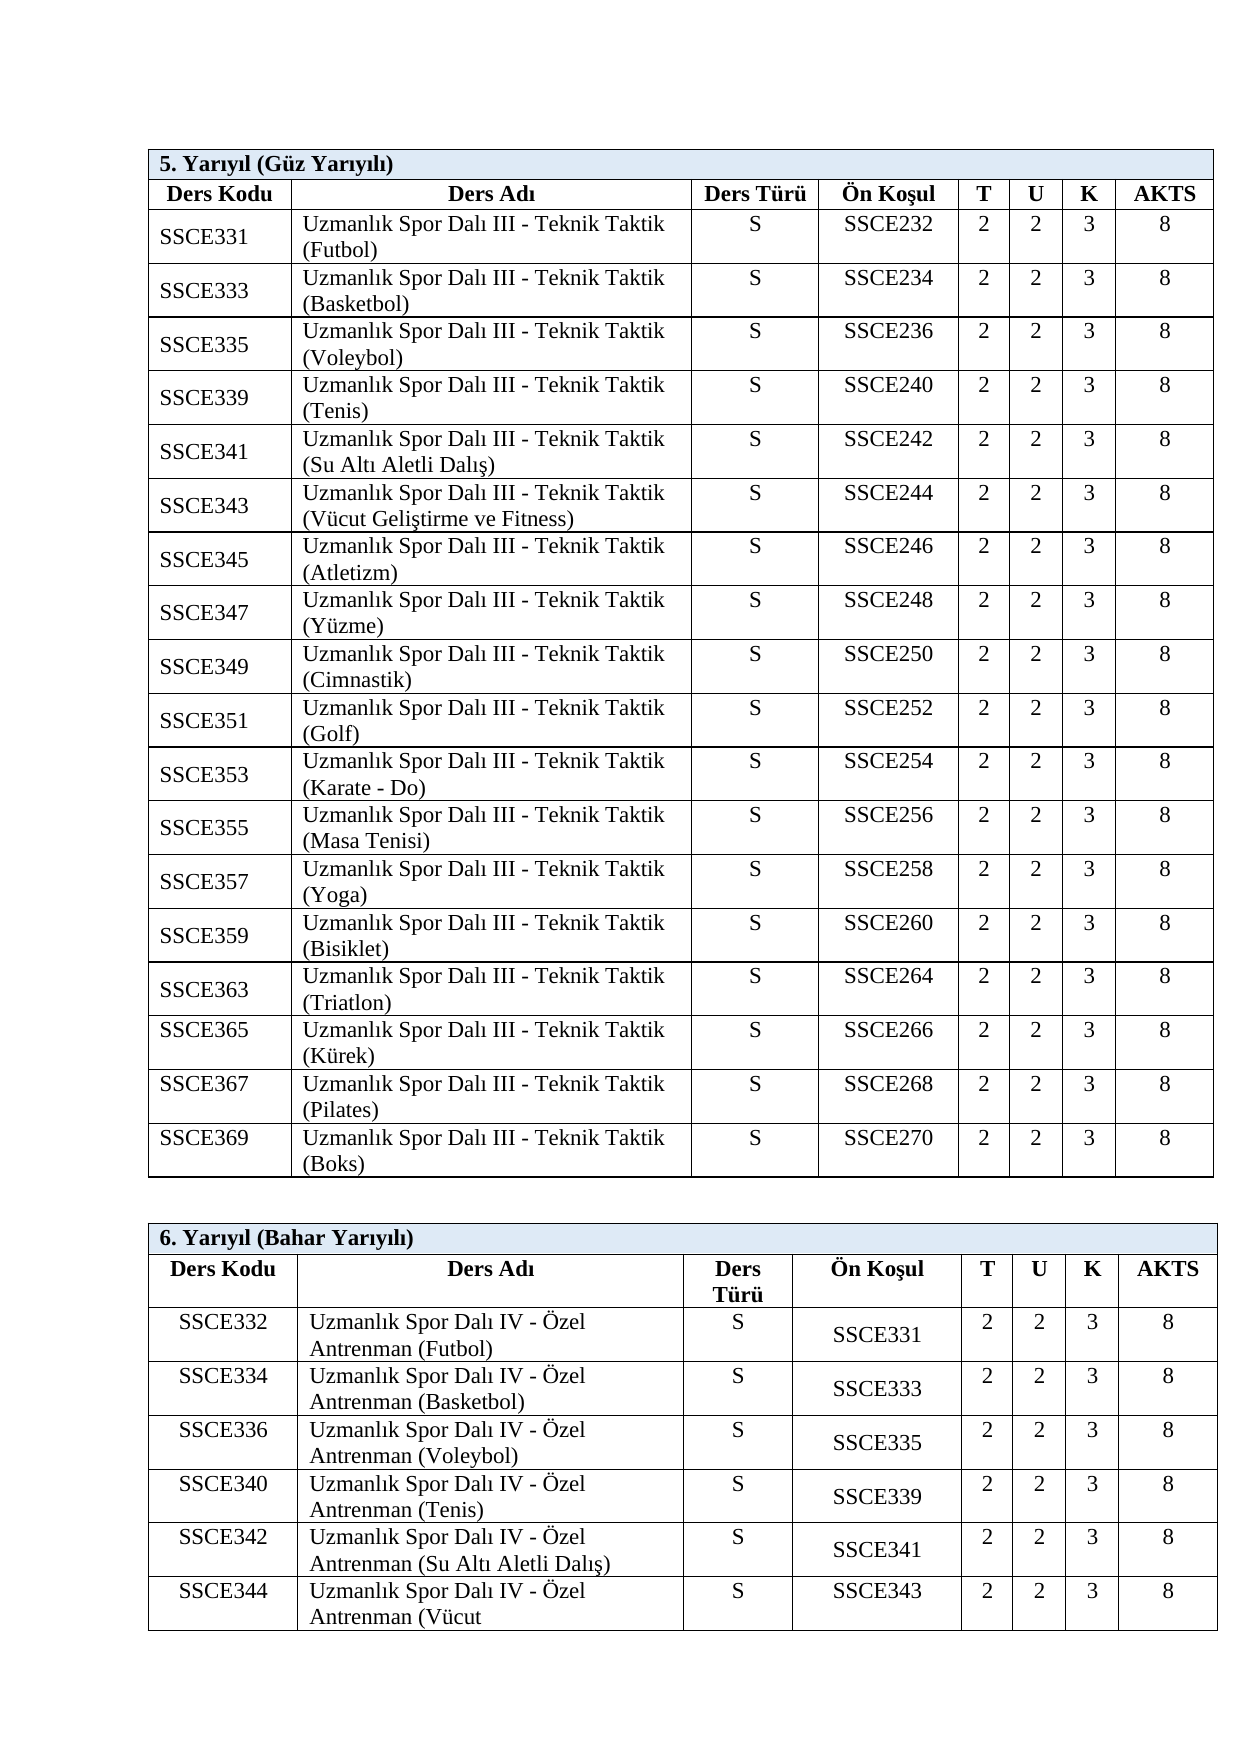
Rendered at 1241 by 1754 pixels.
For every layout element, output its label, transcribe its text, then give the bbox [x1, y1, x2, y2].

table_cell SSCE248 [819, 586, 958, 639]
table_cell 3 [1063, 909, 1115, 961]
table_cell SSCE341 [149, 425, 291, 478]
table_cell S [692, 909, 818, 961]
table_cell SSCE268 [819, 1070, 958, 1123]
table_cell 3 [1063, 371, 1115, 424]
table_cell 8 [1116, 479, 1213, 531]
table_cell 8 [1119, 1308, 1217, 1361]
table_cell Ön Koşul [819, 180, 958, 209]
table_cell SSCE236 [819, 318, 958, 370]
table_cell SSCE351 [149, 694, 291, 746]
table_cell 2 [959, 586, 1009, 639]
table_cell 3 [1063, 855, 1115, 908]
table_cell 8 [1119, 1577, 1217, 1630]
table_cell S [692, 963, 818, 1015]
table_cell S [692, 479, 818, 531]
table_cell Ders Kodu [149, 1255, 297, 1307]
table_cell S [684, 1470, 792, 1522]
table_cell 2 [1010, 264, 1062, 316]
table_cell SSCE256 [819, 801, 958, 854]
table_cell SSCE355 [149, 801, 291, 854]
table_cell 2 [1010, 371, 1062, 424]
table_cell 8 [1116, 694, 1213, 746]
table_cell 2 [959, 210, 1009, 263]
table_cell SSCE335 [149, 318, 291, 370]
table_cell 2 [959, 694, 1009, 746]
table_cell 2 [962, 1523, 1012, 1576]
table_cell SSCE345 [149, 533, 291, 585]
table_cell 8 [1116, 1070, 1213, 1123]
table_cell SSCE342 [149, 1523, 297, 1576]
table_cell 2 [959, 1016, 1009, 1069]
table_cell 8 [1116, 425, 1213, 478]
table_cell S [692, 801, 818, 854]
table_cell SSCE340 [149, 1470, 297, 1522]
table_cell Uzmanlık Spor Dalı III - Teknik Taktik (Masa Tenisi) [292, 801, 691, 854]
table_cell Uzmanlık Spor Dalı III - Teknik Taktik (Yüzme) [292, 586, 691, 639]
table_cell 2 [959, 640, 1009, 693]
table_cell Uzmanlık Spor Dalı III - Teknik Taktik (Bisiklet) [292, 909, 691, 961]
table_cell 3 [1063, 640, 1115, 693]
table_cell AKTS [1116, 180, 1213, 209]
table_cell Ön Koşul [793, 1255, 961, 1307]
table_cell 2 [1013, 1308, 1065, 1361]
table_cell T [962, 1255, 1012, 1307]
table_cell Uzmanlık Spor Dalı III - Teknik Taktik (Futbol) [292, 210, 691, 263]
table_cell SSCE334 [149, 1362, 297, 1415]
table_cell S [684, 1362, 792, 1415]
table_cell 2 [959, 264, 1009, 316]
table_cell 3 [1066, 1416, 1118, 1468]
table_cell 2 [1010, 1070, 1062, 1123]
table_cell S [692, 1016, 818, 1069]
table_cell SSCE240 [819, 371, 958, 424]
table_cell SSCE331 [793, 1308, 961, 1361]
table_cell SSCE258 [819, 855, 958, 908]
table_cell SSCE264 [819, 963, 958, 1015]
table_cell SSCE254 [819, 748, 958, 800]
table_cell 2 [1013, 1577, 1065, 1630]
table_cell SSCE270 [819, 1124, 958, 1176]
table_header 5. Yarıyıl (Güz Yarıyılı) [149, 150, 1213, 179]
table_cell 8 [1116, 533, 1213, 585]
table_cell 8 [1116, 210, 1213, 263]
table_cell SSCE333 [149, 264, 291, 316]
table_cell 3 [1063, 264, 1115, 316]
table_cell 8 [1116, 264, 1213, 316]
table_cell 2 [959, 533, 1009, 585]
table_cell S [692, 210, 818, 263]
table_cell 3 [1063, 963, 1115, 1015]
table_cell 8 [1116, 748, 1213, 800]
table_cell 3 [1063, 425, 1115, 478]
table_cell 8 [1116, 801, 1213, 854]
table_cell Uzmanlık Spor Dalı III - Teknik Taktik (Yoga) [292, 855, 691, 908]
table_cell 2 [959, 1070, 1009, 1123]
table_cell 8 [1116, 1016, 1213, 1069]
table_cell Ders Adı [292, 180, 691, 209]
table_cell 2 [1010, 533, 1062, 585]
table_cell SSCE365 [149, 1016, 291, 1069]
table_cell 8 [1116, 640, 1213, 693]
table_cell Uzmanlık Spor Dalı III - Teknik Taktik (Golf) [292, 694, 691, 746]
table_cell 3 [1063, 1124, 1115, 1176]
table_cell 2 [1013, 1523, 1065, 1576]
table_cell Uzmanlık Spor Dalı IV - Özel Antrenman (Basketbol) [298, 1362, 683, 1415]
table_cell 2 [1010, 963, 1062, 1015]
table_cell 8 [1116, 371, 1213, 424]
table_cell Uzmanlık Spor Dalı III - Teknik Taktik (Pilates) [292, 1070, 691, 1123]
table_cell 3 [1066, 1470, 1118, 1522]
table_cell 3 [1066, 1308, 1118, 1361]
table_cell Uzmanlık Spor Dalı III - Teknik Taktik (Voleybol) [292, 318, 691, 370]
table_cell SSCE343 [793, 1577, 961, 1630]
table_cell S [692, 318, 818, 370]
table_cell 3 [1063, 801, 1115, 854]
table_cell 2 [962, 1470, 1012, 1522]
table_cell 2 [962, 1362, 1012, 1415]
table_cell SSCE252 [819, 694, 958, 746]
table_cell 2 [1010, 479, 1062, 531]
table_cell S [684, 1308, 792, 1361]
table_cell 3 [1063, 1070, 1115, 1123]
table_cell Ders Kodu [149, 180, 291, 209]
table_cell Uzmanlık Spor Dalı III - Teknik Taktik (Kürek) [292, 1016, 691, 1069]
table_cell 2 [1010, 748, 1062, 800]
table_cell 3 [1066, 1362, 1118, 1415]
table_cell 3 [1063, 748, 1115, 800]
table_cell 2 [1010, 1124, 1062, 1176]
table_cell 2 [1013, 1362, 1065, 1415]
table_cell 2 [962, 1308, 1012, 1361]
table_cell S [684, 1577, 792, 1630]
table_cell 3 [1063, 1016, 1115, 1069]
table_cell SSCE343 [149, 479, 291, 531]
table_cell SSCE347 [149, 586, 291, 639]
table_cell SSCE336 [149, 1416, 297, 1468]
table_cell 8 [1119, 1523, 1217, 1576]
table_cell 8 [1119, 1470, 1217, 1522]
table_cell 2 [962, 1416, 1012, 1468]
table_cell T [959, 180, 1009, 209]
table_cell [298, 1577, 683, 1630]
table_cell SSCE349 [149, 640, 291, 693]
table_cell SSCE357 [149, 855, 291, 908]
table_cell SSCE332 [149, 1308, 297, 1361]
table_cell 2 [959, 801, 1009, 854]
table_cell 2 [1010, 318, 1062, 370]
table_cell 3 [1063, 586, 1115, 639]
table_cell S [684, 1523, 792, 1576]
table_cell S [692, 640, 818, 693]
table_cell S [692, 425, 818, 478]
table_cell 2 [962, 1577, 1012, 1630]
table_cell 2 [1010, 855, 1062, 908]
table_cell Ders Türü [684, 1255, 792, 1307]
table_cell SSCE266 [819, 1016, 958, 1069]
table_cell SSCE367 [149, 1070, 291, 1123]
table_cell 2 [1010, 586, 1062, 639]
table_cell 2 [1010, 210, 1062, 263]
table_cell 3 [1063, 210, 1115, 263]
table_cell Ders Türü [692, 180, 818, 209]
table_cell SSCE369 [149, 1124, 291, 1176]
table_cell 2 [1010, 425, 1062, 478]
table_cell SSCE339 [793, 1470, 961, 1522]
table_cell Uzmanlık Spor Dalı III - Teknik Taktik (Karate - Do) [292, 748, 691, 800]
table_cell 3 [1063, 694, 1115, 746]
table_cell 2 [1010, 640, 1062, 693]
table_cell SSCE341 [793, 1523, 961, 1576]
table_cell S [692, 1070, 818, 1123]
table_cell SSCE353 [149, 748, 291, 800]
table_cell SSCE344 [149, 1577, 297, 1630]
table_cell 3 [1066, 1577, 1118, 1630]
table_cell 8 [1116, 1124, 1213, 1176]
table_cell Uzmanlık Spor Dalı IV - Özel Antrenman (Tenis) [298, 1470, 683, 1522]
table_cell Uzmanlık Spor Dalı IV - Özel Antrenman (Futbol) [298, 1308, 683, 1361]
table_cell SSCE246 [819, 533, 958, 585]
table_cell 8 [1116, 909, 1213, 961]
table_cell S [692, 855, 818, 908]
table_cell Uzmanlık Spor Dalı III - Teknik Taktik (Boks) [292, 1124, 691, 1176]
table_cell 2 [1010, 801, 1062, 854]
table_cell 2 [959, 855, 1009, 908]
table_cell 2 [959, 425, 1009, 478]
table_cell SSCE333 [793, 1362, 961, 1415]
table_cell SSCE363 [149, 963, 291, 1015]
table_cell 2 [959, 479, 1009, 531]
table_cell Uzmanlık Spor Dalı III - Teknik Taktik (Vücut Geliştirme ve Fitness) [292, 479, 691, 531]
table_cell SSCE232 [819, 210, 958, 263]
table_cell 3 [1063, 318, 1115, 370]
table_cell 2 [959, 909, 1009, 961]
table_cell SSCE339 [149, 371, 291, 424]
table_cell 8 [1119, 1416, 1217, 1468]
table_cell 8 [1116, 855, 1213, 908]
table_cell SSCE335 [793, 1416, 961, 1468]
table_cell 2 [959, 963, 1009, 1015]
table_cell 2 [959, 748, 1009, 800]
table_cell S [692, 586, 818, 639]
table_cell 3 [1063, 533, 1115, 585]
table_cell Uzmanlık Spor Dalı III - Teknik Taktik (Cimnastik) [292, 640, 691, 693]
table_cell U [1013, 1255, 1065, 1307]
table_cell Uzmanlık Spor Dalı IV - Özel Antrenman (Su Altı Aletli Dalış) [298, 1523, 683, 1576]
table_cell 2 [1010, 909, 1062, 961]
table_cell SSCE250 [819, 640, 958, 693]
table_cell 8 [1116, 318, 1213, 370]
table_cell S [692, 748, 818, 800]
table_cell AKTS [1119, 1255, 1217, 1307]
table_cell SSCE331 [149, 210, 291, 263]
table_cell 8 [1119, 1362, 1217, 1415]
table_cell SSCE242 [819, 425, 958, 478]
table_cell 2 [1010, 694, 1062, 746]
table_cell S [692, 533, 818, 585]
table_cell SSCE359 [149, 909, 291, 961]
table_cell 2 [1013, 1470, 1065, 1522]
table_cell K [1063, 180, 1115, 209]
table_cell Uzmanlık Spor Dalı III - Teknik Taktik (Su Altı Aletli Dalış) [292, 425, 691, 478]
table_cell S [692, 1124, 818, 1176]
table_cell 2 [1013, 1416, 1065, 1468]
table_cell 8 [1116, 586, 1213, 639]
table_cell Uzmanlık Spor Dalı III - Teknik Taktik (Atletizm) [292, 533, 691, 585]
table_cell Ders Adı [298, 1255, 683, 1307]
table_cell SSCE234 [819, 264, 958, 316]
table_cell 2 [959, 371, 1009, 424]
table_cell Uzmanlık Spor Dalı III - Teknik Taktik (Tenis) [292, 371, 691, 424]
table_cell 2 [959, 1124, 1009, 1176]
table_cell Uzmanlık Spor Dalı III - Teknik Taktik (Triatlon) [292, 963, 691, 1015]
table_cell SSCE244 [819, 479, 958, 531]
table_header 6. Yarıyıl (Bahar Yarıyılı) [149, 1224, 1217, 1253]
table_cell 2 [1010, 1016, 1062, 1069]
table_cell S [684, 1416, 792, 1468]
table_cell 3 [1066, 1523, 1118, 1576]
table_cell 3 [1063, 479, 1115, 531]
table_cell S [692, 371, 818, 424]
table_cell 2 [959, 318, 1009, 370]
table_cell U [1010, 180, 1062, 209]
table_cell 8 [1116, 963, 1213, 1015]
table_cell SSCE260 [819, 909, 958, 961]
table_cell S [692, 264, 818, 316]
table_cell K [1066, 1255, 1118, 1307]
table_cell S [692, 694, 818, 746]
table_cell Uzmanlık Spor Dalı IV - Özel Antrenman (Voleybol) [298, 1416, 683, 1468]
table_cell Uzmanlık Spor Dalı III - Teknik Taktik (Basketbol) [292, 264, 691, 316]
